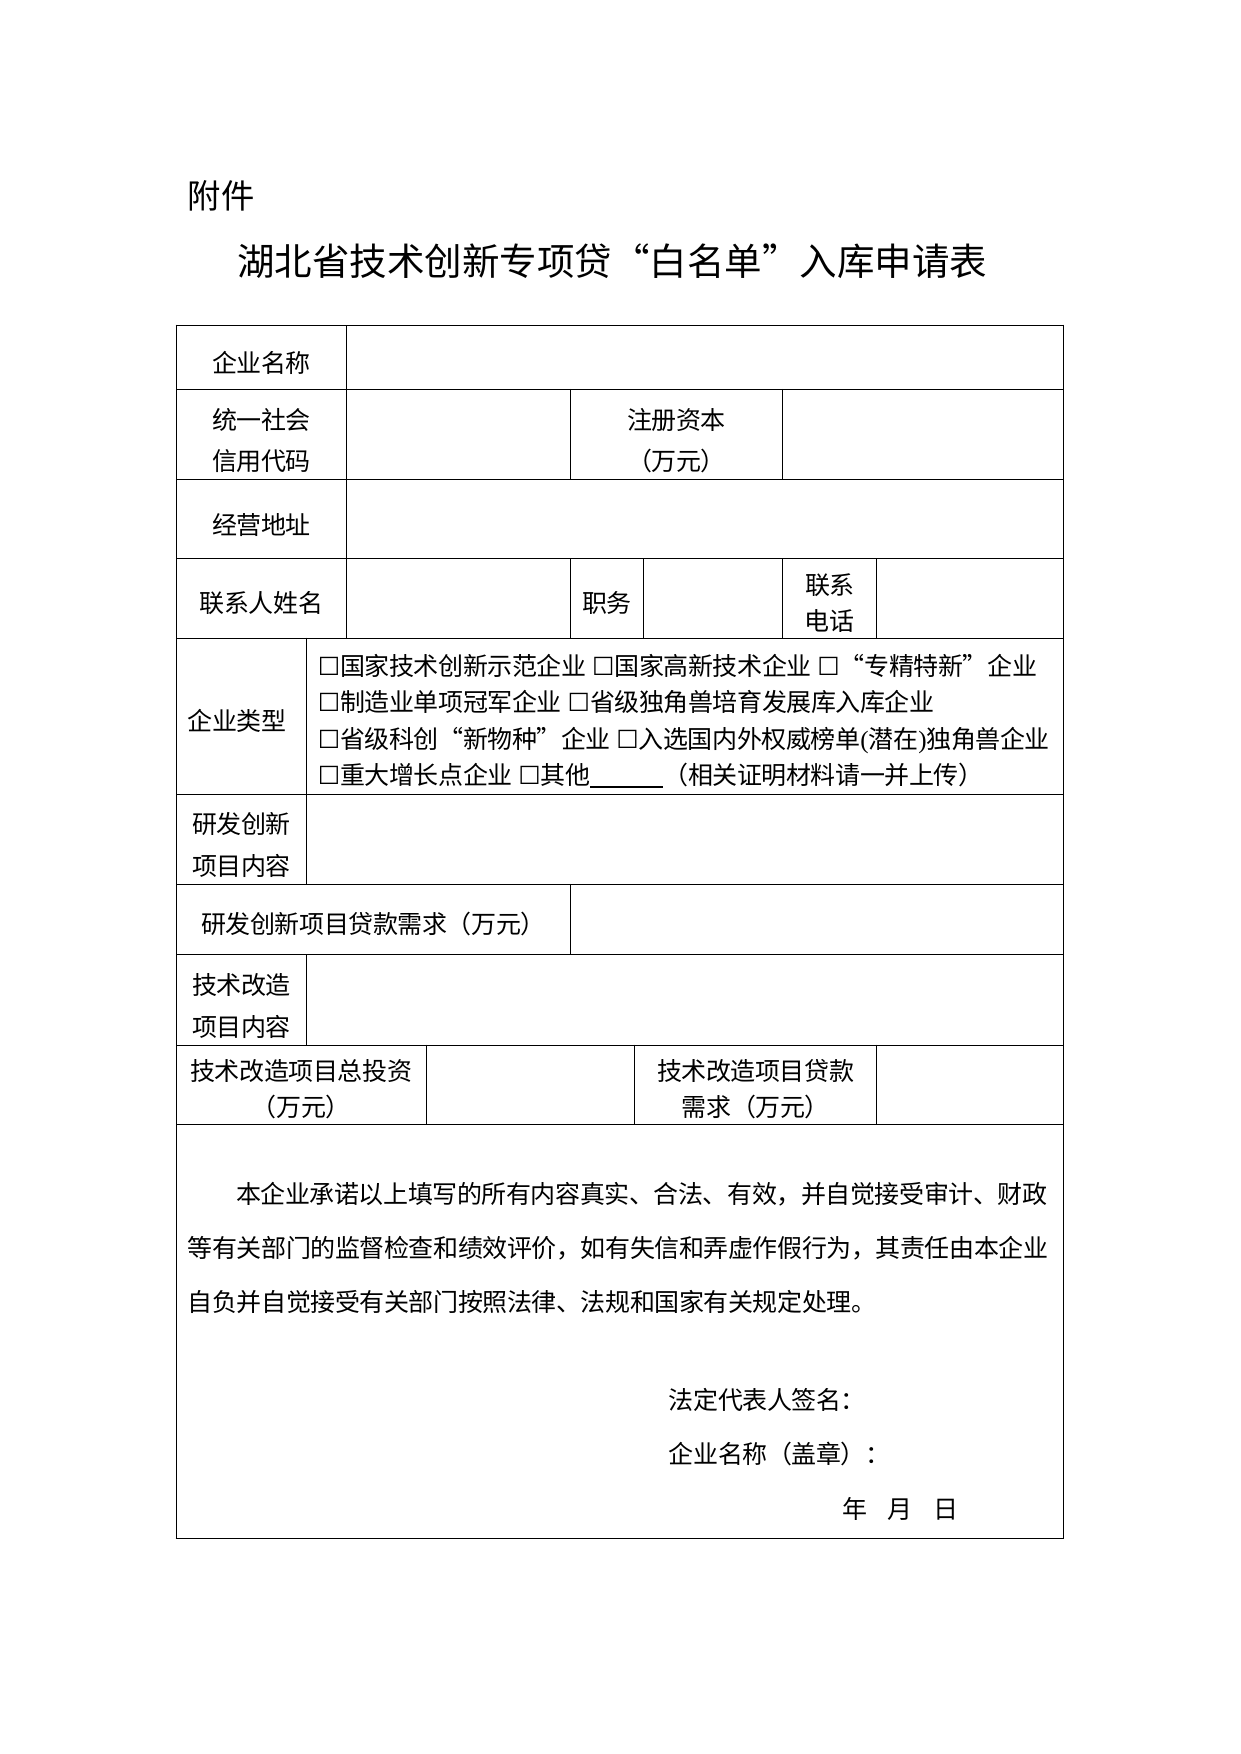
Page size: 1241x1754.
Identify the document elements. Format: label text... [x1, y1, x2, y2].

table_cell [307, 955, 1063, 1044]
table_cell [347, 559, 570, 638]
table_header 企业名称 [177, 326, 346, 389]
table_cell [877, 559, 1063, 638]
table_cell 研发创新 项目内容 [177, 795, 306, 884]
text 湖北省技术创新专项贷“白名单”入库申请表 [187, 227, 1036, 292]
table_cell 经营地址 [177, 480, 346, 558]
table_cell 统一社会 信用代码 [177, 390, 346, 479]
table_cell [644, 559, 782, 638]
table_cell [347, 480, 1063, 558]
table_cell [427, 1046, 634, 1124]
table_cell [783, 390, 1063, 479]
table_cell 研发创新项目贷款需求（万元） [177, 885, 570, 954]
table_cell 本企业承诺以上填写的所有内容真实、合法、有效，并自觉接受审计、财政等有关部门的监督检查和绩效评价，如有失信和弄虚作假行为，其责任由本企业自负并自觉接受有关部门按照法律、法规和国家有关规定处理。 法定代表人签名： 企业名称（盖章）： 年 月 日 [177, 1125, 1063, 1538]
table_cell 注册资本 （万元） [571, 390, 782, 479]
table_cell 企业类型 [177, 639, 306, 794]
table_cell 技术改造 项目内容 [177, 955, 306, 1044]
table_cell 联系人姓名 [177, 559, 346, 638]
text 附件 [187, 162, 1036, 227]
table_cell [347, 390, 570, 479]
table_cell ☐国家技术创新示范企业 ☐国家高新技术企业 ☐“专精特新”企业 ☐制造业单项冠军企业 ☐省级独角兽培育发展库入库企业 ☐省级科创“新物种”企业 ☐入选国内外权威榜单(潜在)独角兽企业 ☐重大增长点企业 ☐其他 （相关证明材料请一并上传） [307, 639, 1063, 794]
table_cell [307, 795, 1063, 884]
table_cell 技术改造项目贷款 需求（万元） [635, 1046, 876, 1124]
table_header [347, 326, 1063, 389]
table_cell 联系电话 [783, 559, 876, 638]
table_cell 职务 [571, 559, 643, 638]
table_cell 技术改造项目总投资 （万元） [177, 1046, 426, 1124]
table_cell [877, 1046, 1063, 1124]
table_cell [571, 885, 1063, 954]
